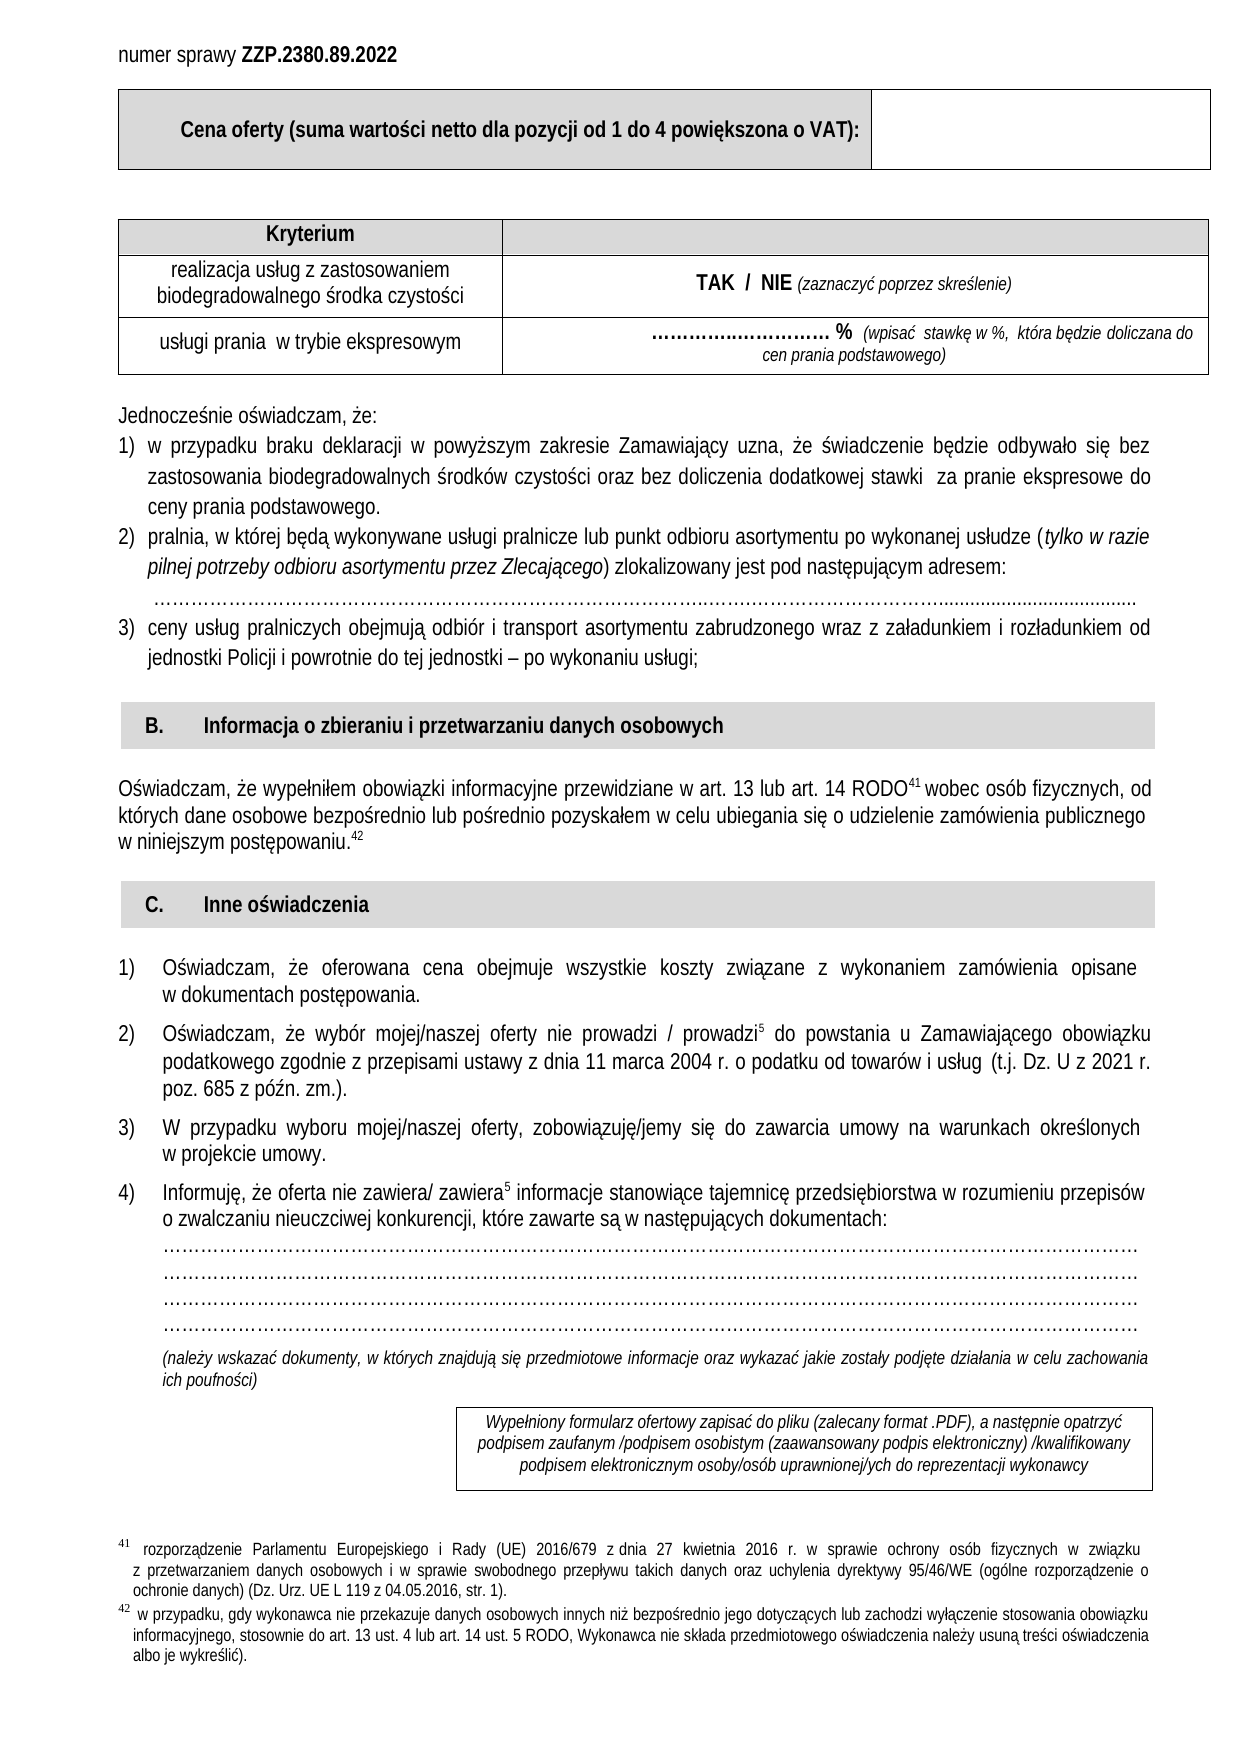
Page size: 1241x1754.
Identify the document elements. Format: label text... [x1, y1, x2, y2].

list ceny usług pralniczych obejmują odbiór i transport asortymentu zabrudzonego wraz z załadunkiem i rozładunkiem od jednostki Policji i powrotnie do tej jednostki – po wykonaniu usługi; [118, 614, 1152, 670]
table_header Inne oświadczenia [121, 881, 1155, 928]
text ………………………………………………………………………………………………………………………………………………………………………………………………………………………………………………………………………………………………………………………………………………………………………………………………………………………………………………………………………………………………………………………………………………………………………… [162, 1231, 1152, 1337]
list Oświadczam, że oferowana cena obejmuje wszystkie koszty związane z wykonaniem zamówienia opisane w dokumentach postępowania. [118, 954, 1152, 1007]
text Oświadczam, że wypełniłem obowiązki informacyjne przewidziane w art. 13 lub art. 14 RODO wobec osób fizycznych, od których dane osobowe bezpośrednio lub pośrednio pozyskałem w celu ubiegania się o udzielenie zamówienia publicznego w niniejszym postępowaniu. [118, 775, 1152, 854]
text ……………………………………………………………………………..…….…………………………...................................... [148, 583, 1152, 610]
list Informuję, że oferta nie zawiera/ zawiera5 informacje stanowiące tajemnicę przedsiębiorstwa w rozumieniu przepisów o zwalczaniu nieuczciwej konkurencji, które zawarte są w następujących dokumentach: [118, 1179, 1152, 1231]
table_cell …………..…………… % (wpisać stawkę w %, która będzie doliczana do cen prania podstawowego) [503, 318, 1208, 374]
text (należy wskazać dokumenty, w których znajdują się przedmiotowe informacje oraz wykazać jakie zostały podjęte działania w celu zachowania ich poufności) [162, 1347, 1152, 1390]
table_cell usługi prania w trybie ekspresowym [119, 318, 502, 374]
text Jednocześnie oświadczam, że: [118, 402, 1152, 429]
table_header [503, 220, 1208, 254]
table_header Informacja o zbieraniu i przetwarzaniu danych osobowych [121, 702, 1155, 749]
table_header Kryterium [119, 220, 502, 254]
table_cell Cena oferty (suma wartości netto dla pozycji od 1 do 4 powiększona o VAT): [119, 90, 871, 169]
list pralnia, w której będą wykonywane usługi pralnicze lub punkt odbioru asortymentu po wykonanej usłudze (tylko w razie pilnej potrzeby odbioru asortymentu przez Zlecającego) zlokalizowany jest pod następującym adresem: [118, 523, 1152, 580]
table_cell TAK / NIE (zaznaczyć poprzez skreślenie) [503, 256, 1208, 317]
table_cell realizacja usług z zastosowaniem biodegradowalnego środka czystości [119, 256, 502, 317]
list Oświadczam, że wybór mojej/naszej oferty nie prowadzi / prowadzi5 do powstania u Zamawiającego obowiązku podatkowego zgodnie z przepisami ustawy z dnia 11 marca 2004 r. o podatku od towarów i usług (t.j. Dz. U z 2021 r. poz. 685 z późn. zm.). [118, 1019, 1152, 1101]
table_cell [872, 90, 1210, 169]
list w przypadku braku deklaracji w powyższym zakresie Zamawiający uzna, że świadczenie będzie odbywało się bez zastosowania biodegradowalnych środków czystości oraz bez doliczenia dodatkowej stawki za pranie ekspresowe do ceny prania podstawowego. [118, 432, 1152, 519]
list W przypadku wyboru mojej/naszej oferty, zobowiązuję/jemy się do zawarcia umowy na warunkach określonych w projekcie umowy. [118, 1113, 1152, 1166]
